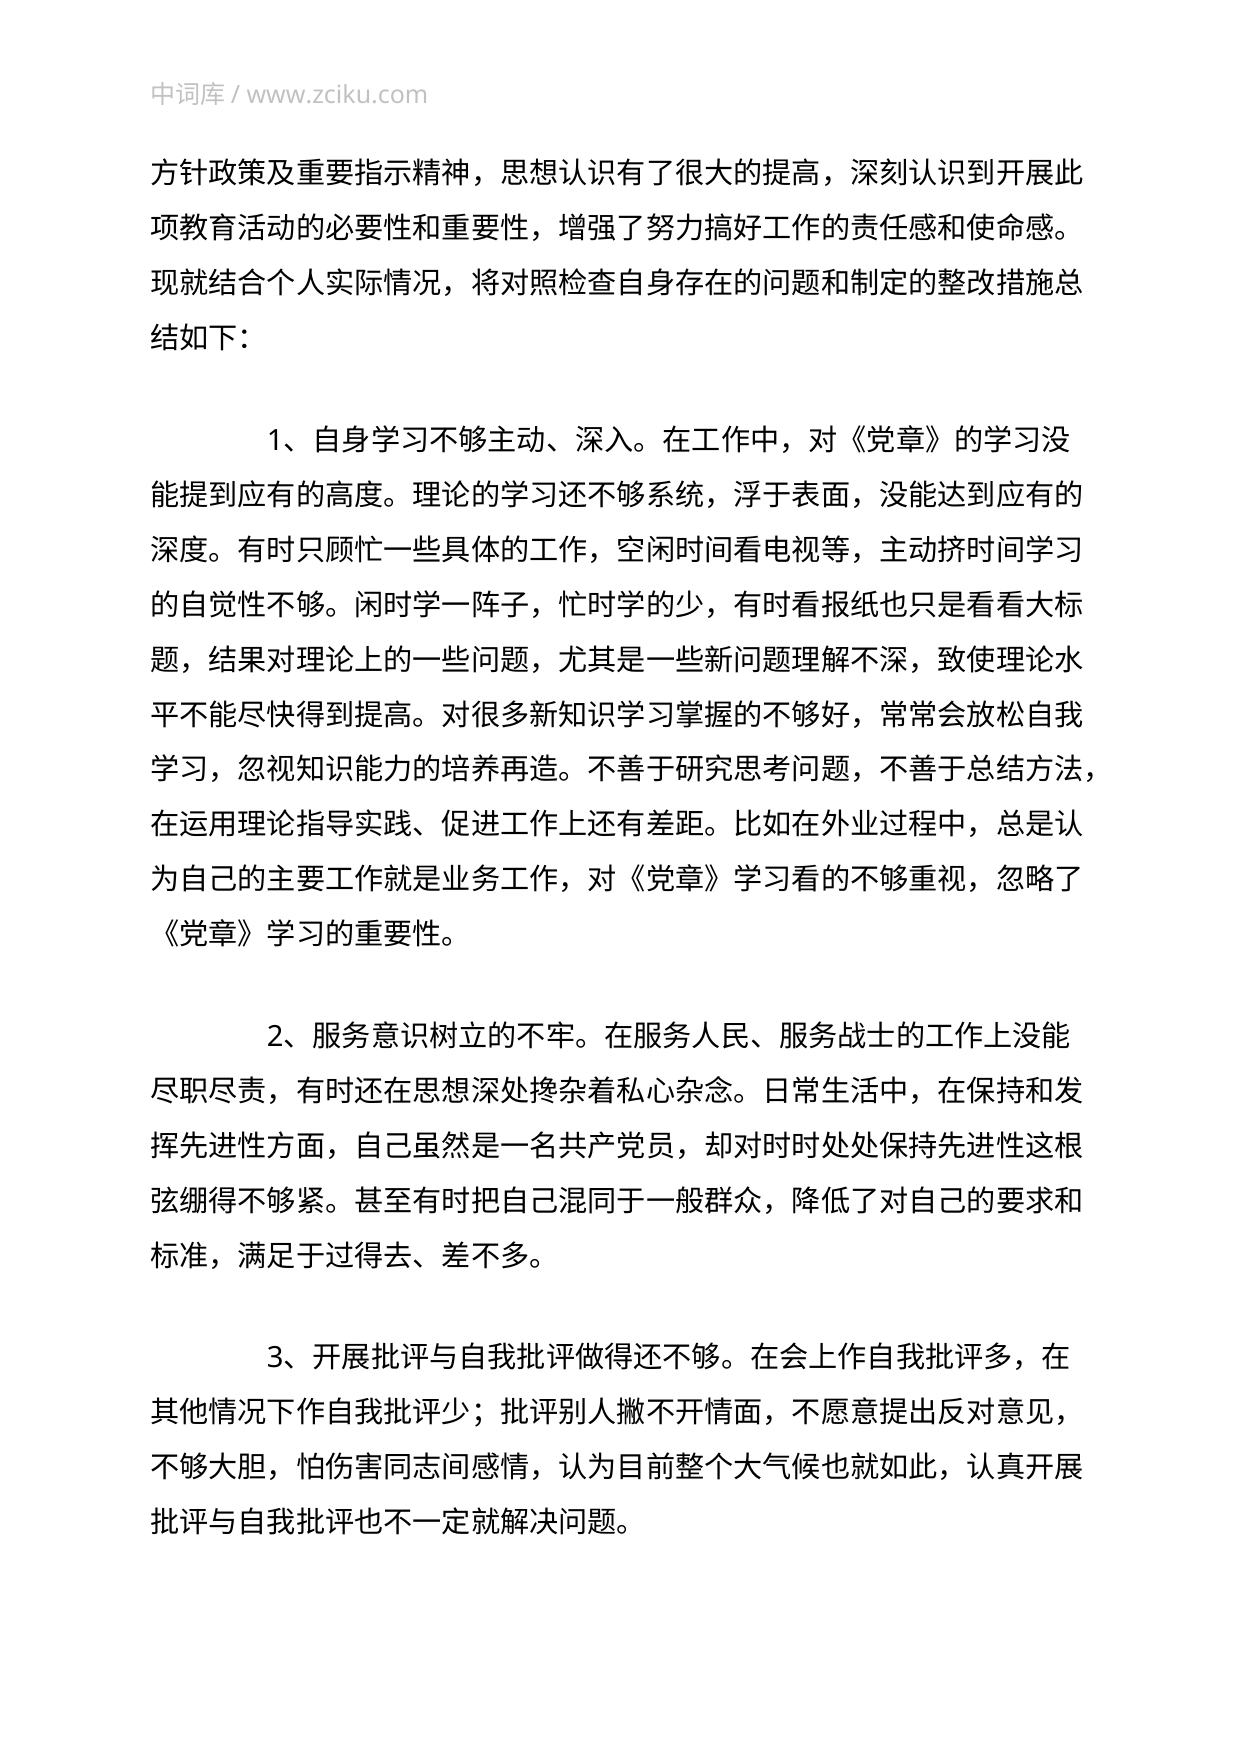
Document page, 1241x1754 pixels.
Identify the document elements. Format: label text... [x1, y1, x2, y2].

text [150, 150, 1090, 357]
text 1、自身学习不够主动、深入。在工作中，对《党章》的学习没能提到应有的高度。理论的学习还不够系统，浮于表面，没能达到应有的深度。有时只顾忙一些具体的工作，空闲时间看电视等，主动挤时间学习的自觉性不够。闲时学一阵子，忙时学的少，有时看报纸也只是看看大标题，结果对理论上的一些问题，尤其是一些新问题理解不深，致使理论水平不能尽快得到提高。对很多新知识学习掌握的不够好，常常会放松自我学习，忽视知识能力的培养再造。不善于研究思考问题，不善于总结方法，在运用理论指导实践、促进工作上还有差距。比如在外业过程中，总是认为自己的主要工作就是业务工作，对《党章》学习看的不够重视，忽略了《党章》学习的重要性。 [150, 416, 1090, 953]
text 2、服务意识树立的不牢。在服务人民、服务战士的工作上没能尽职尽责，有时还在思想深处搀杂着私心杂念。日常生活中，在保持和发挥先进性方面，自己虽然是一名共产党员，却对时时处处保持先进性这根弦绷得不够紧。甚至有时把自己混同于一般群众，降低了对自己的要求和标准，满足于过得去、差不多。 [150, 1012, 1090, 1274]
text 3、开展批评与自我批评做得还不够。在会上作自我批评多，在其他情况下作自我批评少；批评别人撇不开情面，不愿意提出反对意见，不够大胆，怕伤害同志间感情，认为目前整个大气候也就如此，认真开展批评与自我批评也不一定就解决问题。 [150, 1334, 1090, 1541]
